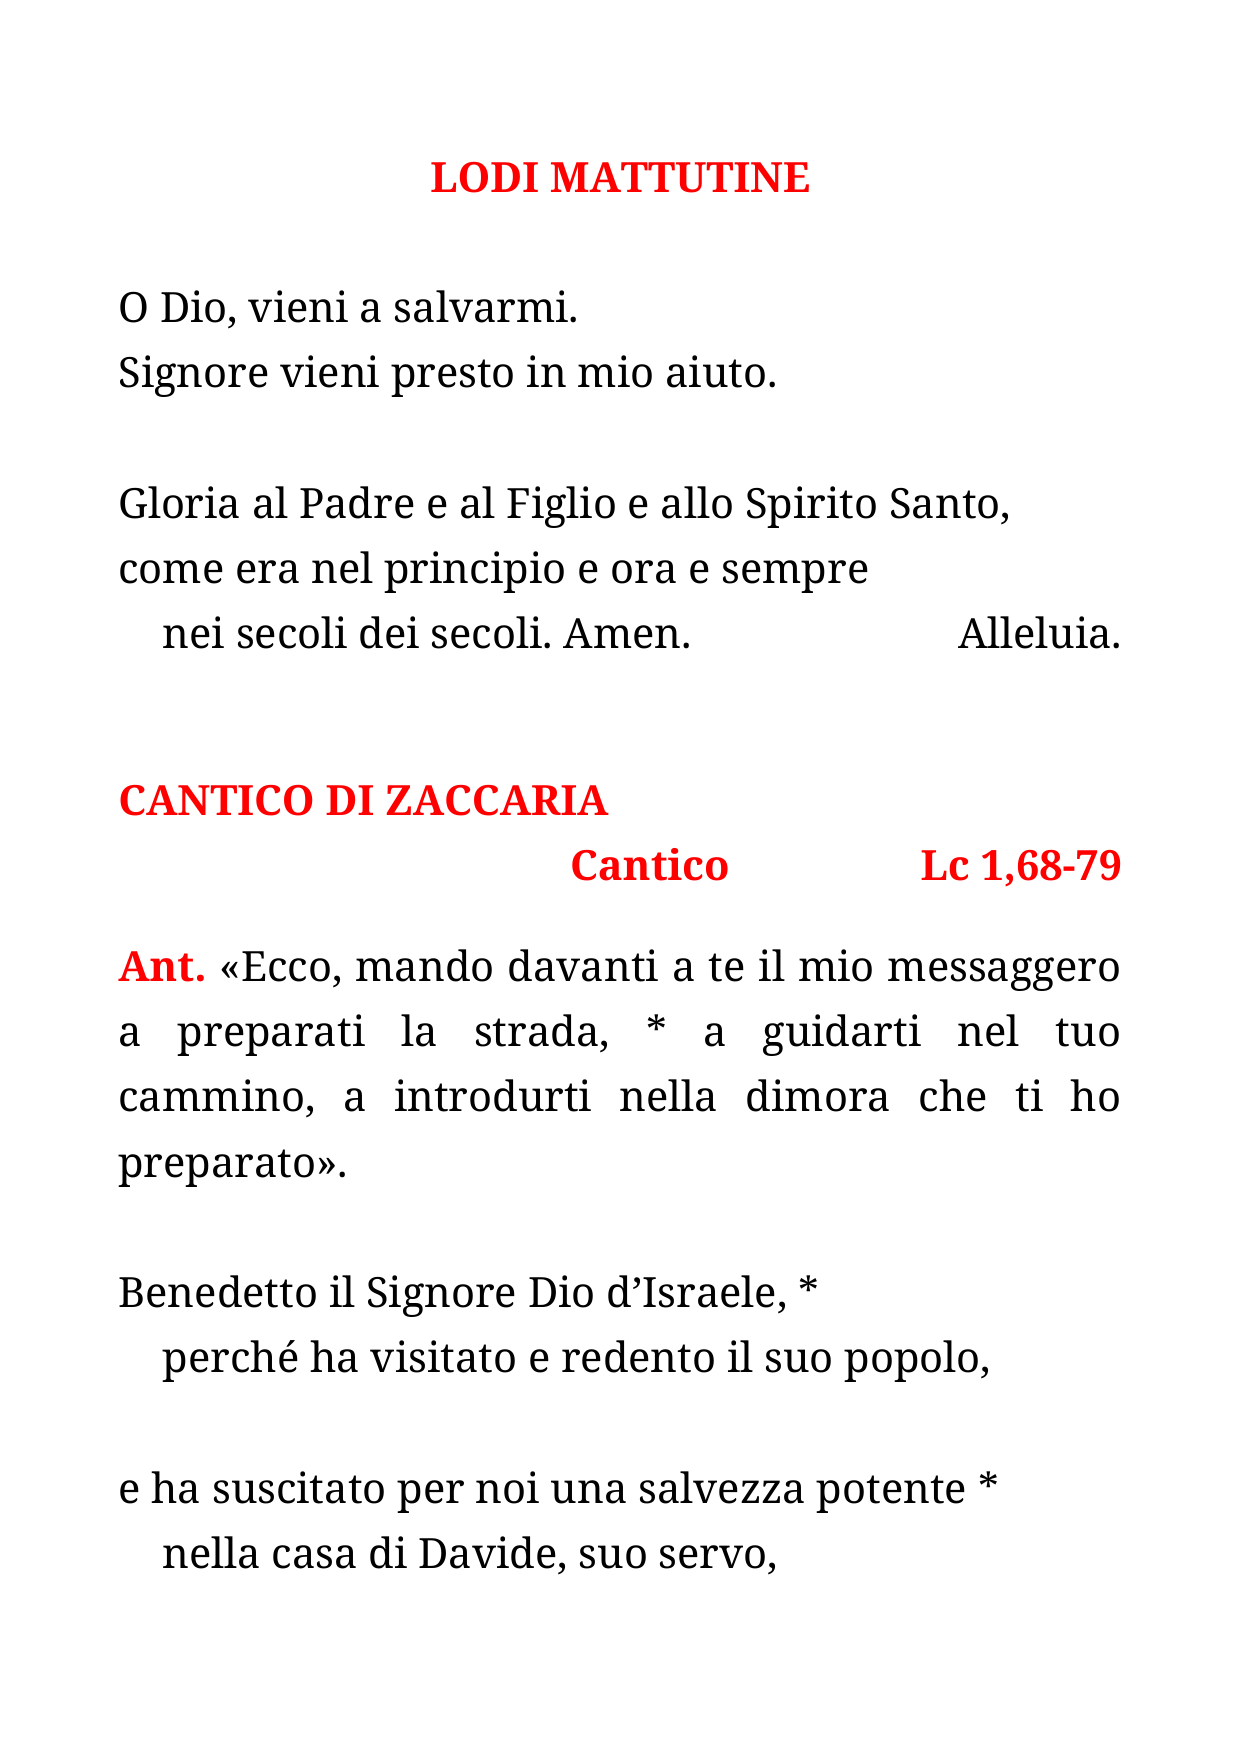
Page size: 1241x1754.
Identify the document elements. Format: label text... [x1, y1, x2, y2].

text CANTICO DI ZACCARIA [118, 770, 1122, 827]
text perché ha visitato e redento il suo popolo, [118, 1328, 1122, 1385]
text O Dio, vieni a salvarmi. [118, 278, 1122, 335]
text nella casa di Davide, suo servo, [118, 1524, 1122, 1580]
text come era nel principio e ora e sempre [118, 539, 1122, 596]
text nei secoli dei secoli. Amen. Alleluia. [118, 604, 1122, 661]
text LODI MATTUTINE [118, 148, 1122, 204]
text Cantico Lc 1,68-79 [118, 836, 1122, 892]
text Benedetto il Signore Dio d’Israele, * [118, 1263, 1122, 1319]
text Gloria al Padre e al Figlio e allo Spirito Santo, [118, 474, 1122, 530]
text Ant. «Ecco, mando davanti a te il mio messaggero a preparati la strada, * a guidarti nel tuo cammino, a introdurti nella dimora che ti ho preparato». [118, 937, 1122, 1189]
text e ha suscitato per noi una salvezza potente * [118, 1458, 1122, 1515]
text Signore vieni presto in mio aiuto. [118, 343, 1122, 400]
